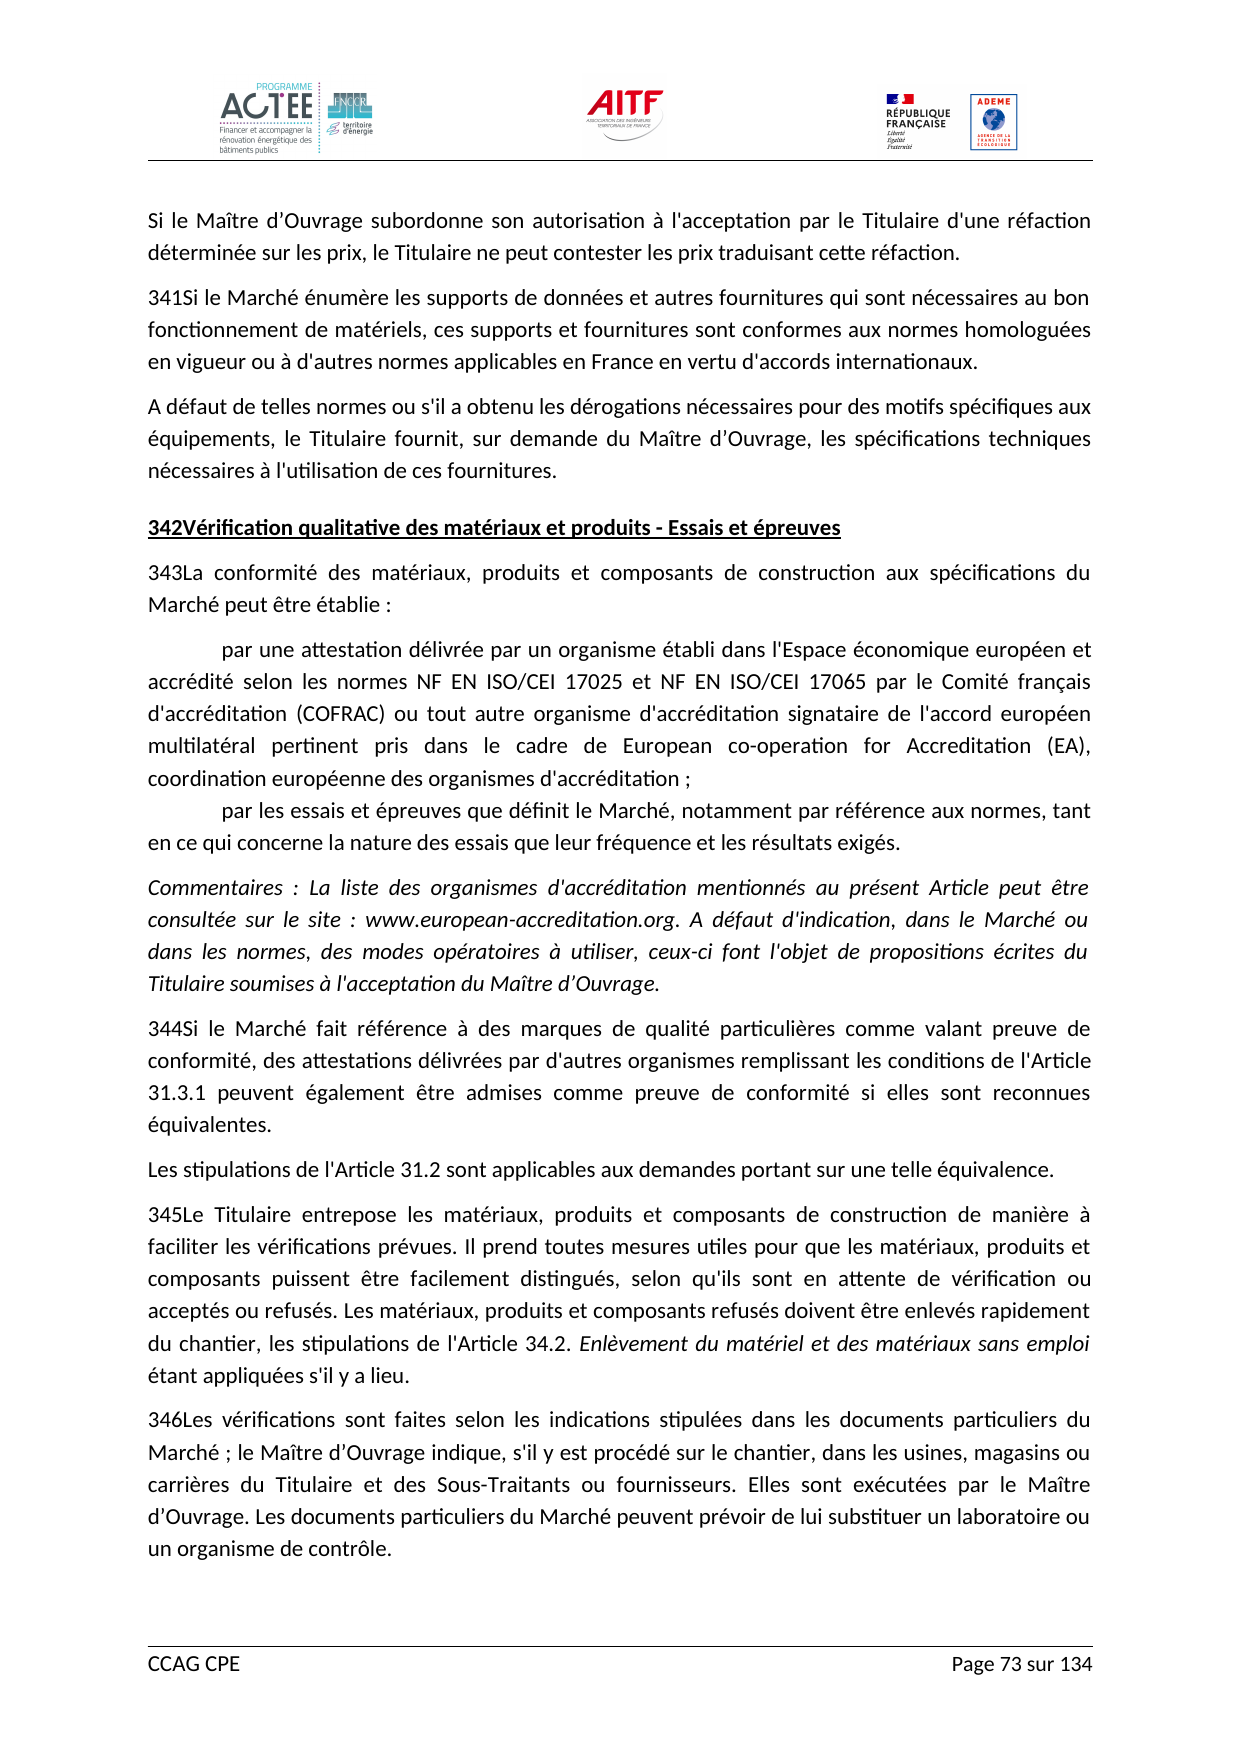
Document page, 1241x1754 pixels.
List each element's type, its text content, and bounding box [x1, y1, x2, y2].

text Si le Maître d’Ouvrage subordonne son autorisation à l'acceptation par le Titulaire d'une réfaction déterminée sur les prix, le Titulaire ne peut contester les prix traduisant cette réfaction. [148, 206, 1093, 266]
picture [877, 84, 1027, 159]
list par les essais et épreuves que définit le Marché, notamment par référence aux normes, tant en ce qui concerne la nature des essais que leur fréquence et les résultats exigés. [148, 796, 1093, 856]
text Les vérifications sont faites selon les indications stipulées dans les documents particuliers du Marché ; le Maître d’Ouvrage indique, s'il y est procédé sur le chantier, dans les usines, magasins ou carrières du Titulaire et des Sous-Traitants ou fournisseurs. Elles sont exécutées par le Maître d’Ouvrage. Les documents particuliers du Marché peuvent prévoir de lui substituer un laboratoire ou un organisme de contrôle. [148, 1406, 1093, 1562]
text A défaut de telles normes ou s'il a obtenu les dérogations nécessaires pour des motifs spécifiques aux équipements, le Titulaire fournit, sur demande du Maître d’Ouvrage, les spécifications techniques nécessaires à l'utilisation de ces fournitures. [148, 392, 1093, 484]
subtitle Vérification qualitative des matériaux et produits - Essais et épreuves [148, 513, 1093, 541]
text La conformité des matériaux, produits et composants de construction aux spécifications du Marché peut être établie : [148, 558, 1093, 618]
list par une attestation délivrée par un organisme établi dans l'Espace économique européen et accrédité selon les normes NF EN ISO/CEI 17025 et NF EN ISO/CEI 17065 par le Comité français d'accréditation (COFRAC) ou tout autre organisme d'accréditation signataire de l'accord européen multilatéral pertinent pris dans le cadre de European co-operation for Accreditation (EA), coordination européenne des organismes d'accréditation ; [148, 635, 1093, 792]
text Si le Marché énumère les supports de données et autres fournitures qui sont nécessaires au bon fonctionnement de matériels, ces supports et fournitures sont conformes aux normes homologuées en vigueur ou à d'autres normes applicables en France en vertu d'accords internationaux. [148, 283, 1093, 375]
text Le Titulaire entrepose les matériaux, produits et composants de construction de manière à faciliter les vérifications prévues. Il prend toutes mesures utiles pour que les matériaux, produits et composants puissent être facilement distingués, selon qu'ils sont en attente de vérification ou acceptés ou refusés. Les matériaux, produits et composants refusés doivent être enlevés rapidement du chantier, les stipulations de l'Article 34.2. Enlèvement du matériel et des matériaux sans emploi étant appliquées s'il y a lieu. [148, 1200, 1093, 1389]
picture [213, 74, 377, 159]
picture [582, 73, 667, 159]
text Si le Marché fait référence à des marques de qualité particulières comme valant preuve de conformité, des attestations délivrées par d'autres organismes remplissant les conditions de l'Article 31.3.1 peuvent également être admises comme preuve de conformité si elles sont reconnues équivalentes. [148, 1014, 1093, 1138]
text Commentaires : La liste des organismes d'accréditation mentionnés au présent Article peut être consultée sur le site : www.european-accreditation.org. A défaut d'indication, dans le Marché ou dans les normes, des modes opératoires à utiliser, ceux-ci font l'objet de propositions écrites du Titulaire soumises à l'acceptation du Maître d’Ouvrage. [148, 873, 1093, 997]
text Les stipulations de l'Article 31.2 sont applicables aux demandes portant sur une telle équivalence. [148, 1155, 1093, 1183]
